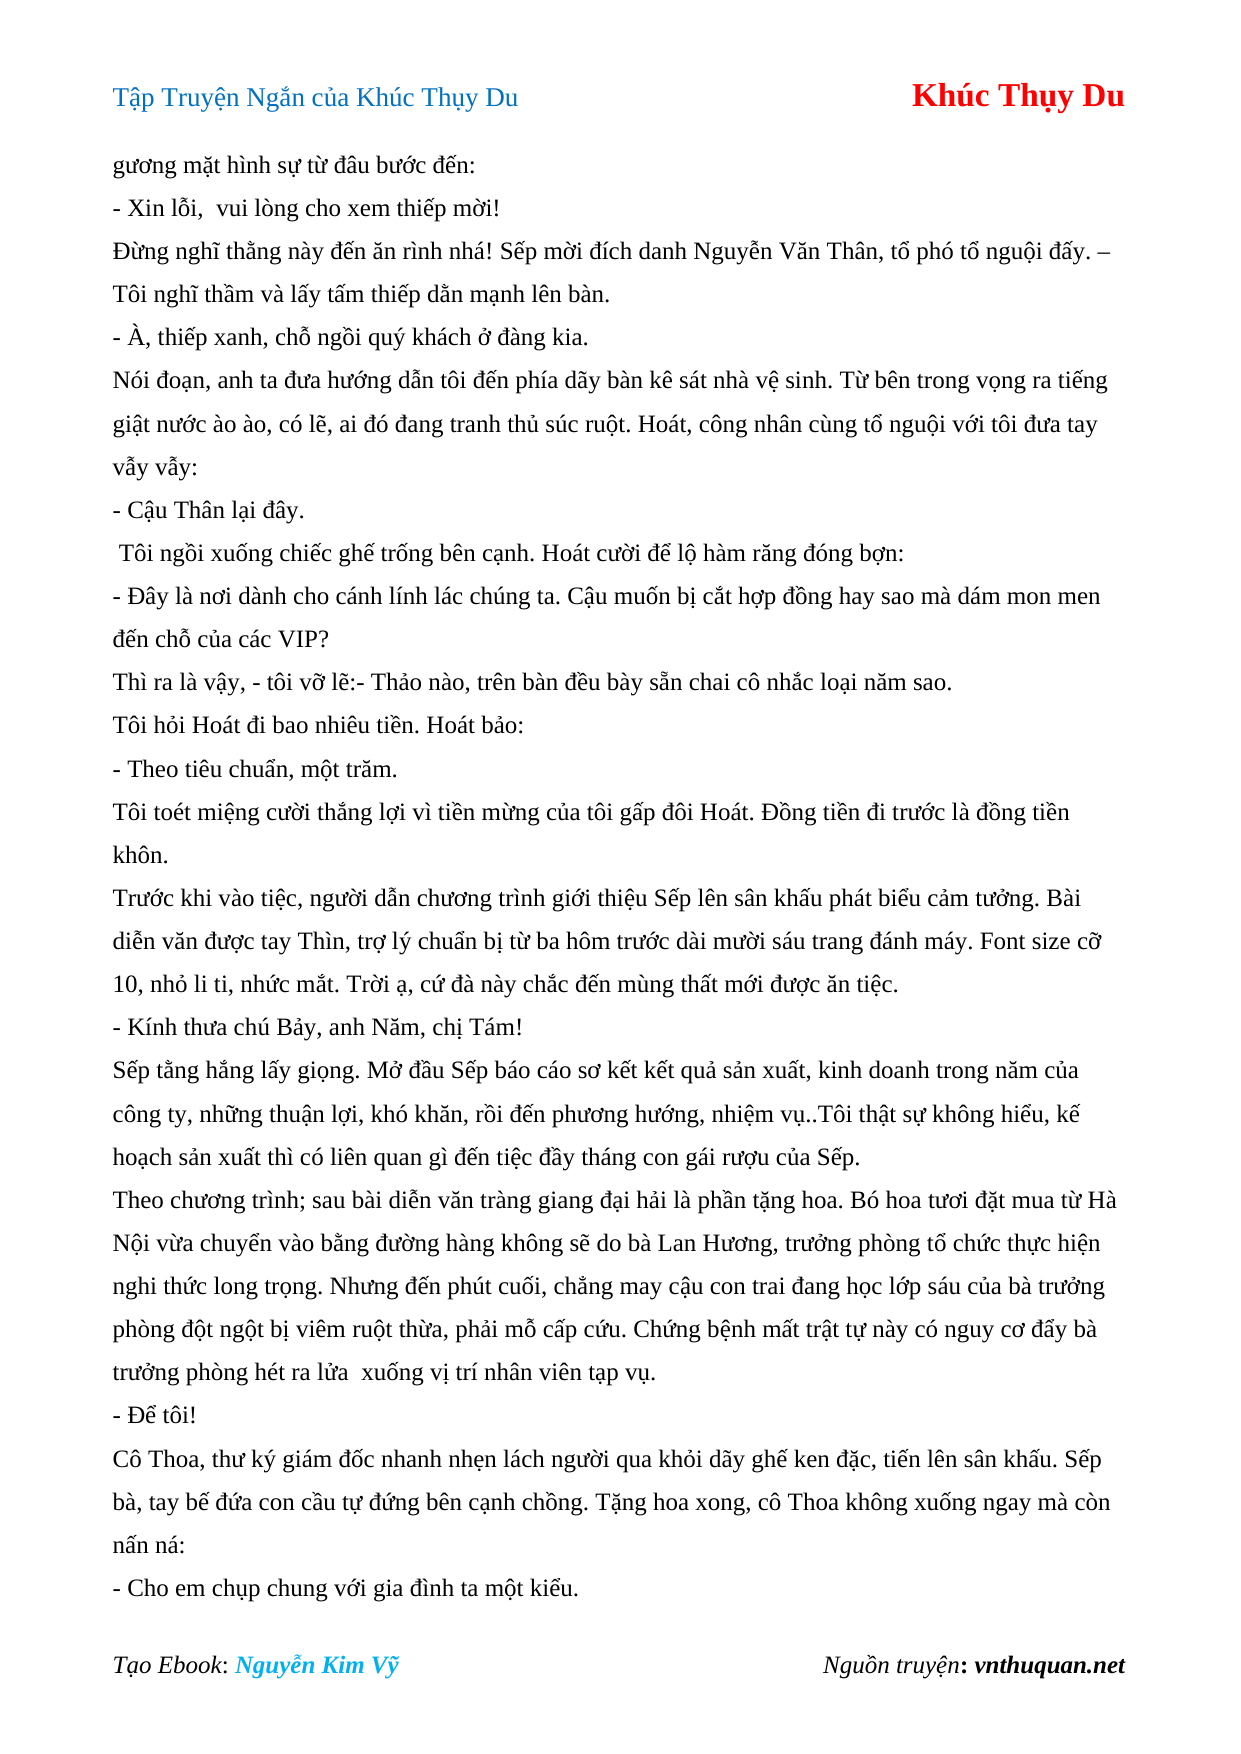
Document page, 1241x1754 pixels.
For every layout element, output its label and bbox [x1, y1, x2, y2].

text [112, 150, 1128, 1602]
